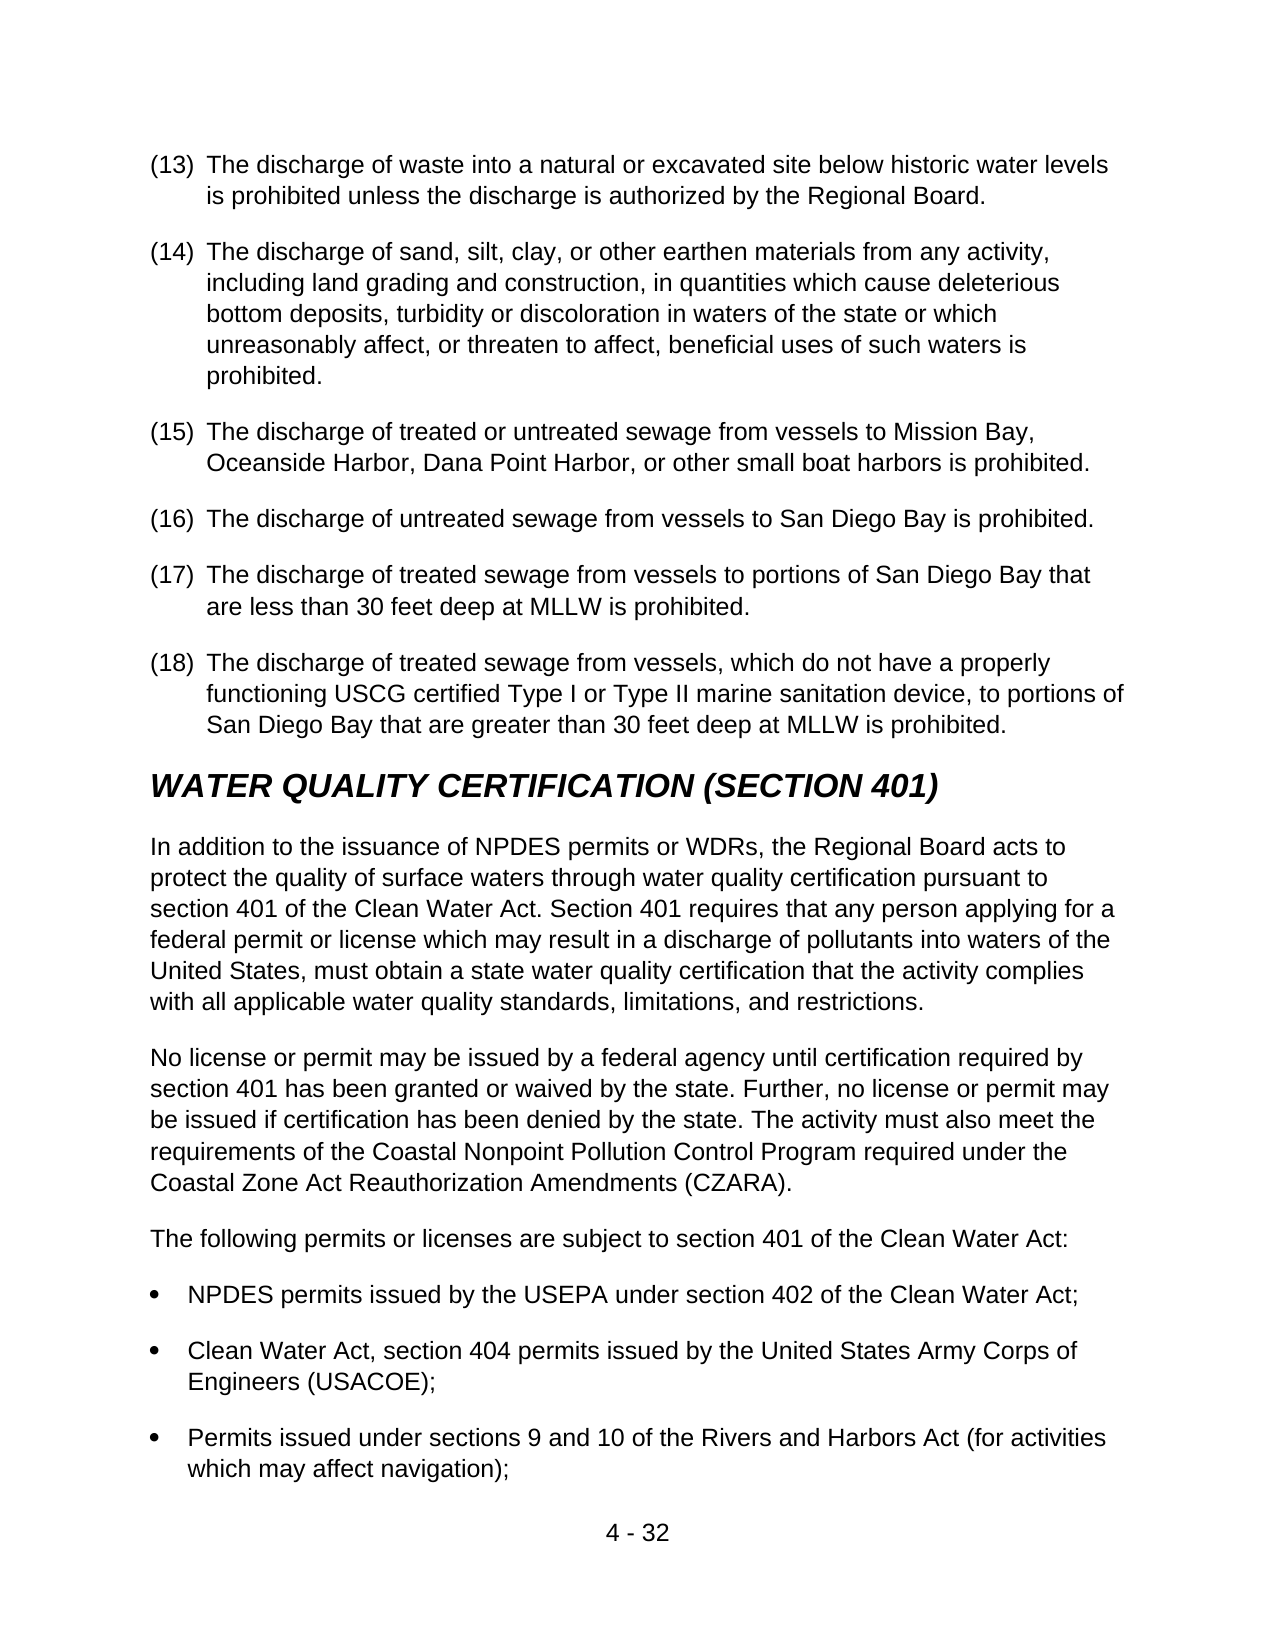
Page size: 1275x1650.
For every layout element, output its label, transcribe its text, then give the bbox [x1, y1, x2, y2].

subtitle WATER QUALITY CERTIFICATION (SECTION 401) [150, 766, 1125, 804]
list Permits issued under sections 9 and 10 of the Rivers and Harbors Act (for activities which may affect navigation); [150, 1423, 1125, 1483]
list The discharge of waste into a natural or excavated site below historic water levels is prohibited unless the discharge is authorized by the Regional Board. [150, 150, 1125, 210]
list The discharge of treated sewage from vessels, which do not have a properly functioning USCG certified Type I or Type II marine sanitation device, to portions of San Diego Bay that are greater than 30 feet deep at MLLW is prohibited. [150, 647, 1125, 738]
list The discharge of treated or untreated sewage from vessels to Mission Bay, Oceanside Harbor, Dana Point Harbor, or other small boat harbors is prohibited. [150, 417, 1125, 477]
text No license or permit may be issued by a federal agency until certification required by section 401 has been granted or waived by the state. Further, no license or permit may be issued if certification has been denied by the state. The activity must also meet the requirements of the Coastal Nonpoint Pollution Control Program required under the Coastal Zone Act Reauthorization Amendments (CZARA). [150, 1043, 1125, 1196]
text In addition to the issuance of NPDES permits or WDRs, the Regional Board acts to protect the quality of surface waters through water quality certification pursuant to section 401 of the Clean Water Act. Section 401 requires that any person applying for a federal permit or license which may result in a discharge of pollutants into waters of the United States, must obtain a state water quality certification that the activity complies with all applicable water quality standards, limitations, and restrictions. [150, 832, 1125, 1016]
list The discharge of sand, silt, clay, or other earthen materials from any activity, including land grading and construction, in quantities which cause deleterious bottom deposits, turbidity or discoloration in waters of the state or which unreasonably affect, or threaten to affect, beneficial uses of such waters is prohibited. [150, 237, 1125, 390]
list The discharge of untreated sewage from vessels to San Diego Bay is prohibited. [150, 504, 1125, 533]
list NPDES permits issued by the USEPA under section 402 of the Clean Water Act; [150, 1279, 1125, 1308]
list The discharge of treated sewage from vessels to portions of San Diego Bay that are less than 30 feet deep at MLLW is prohibited. [150, 560, 1125, 620]
text The following permits or licenses are subject to section 401 of the Clean Water Act: [150, 1223, 1125, 1252]
list Clean Water Act, section 404 permits issued by the United States Army Corps of Engineers (USACOE); [150, 1336, 1125, 1396]
